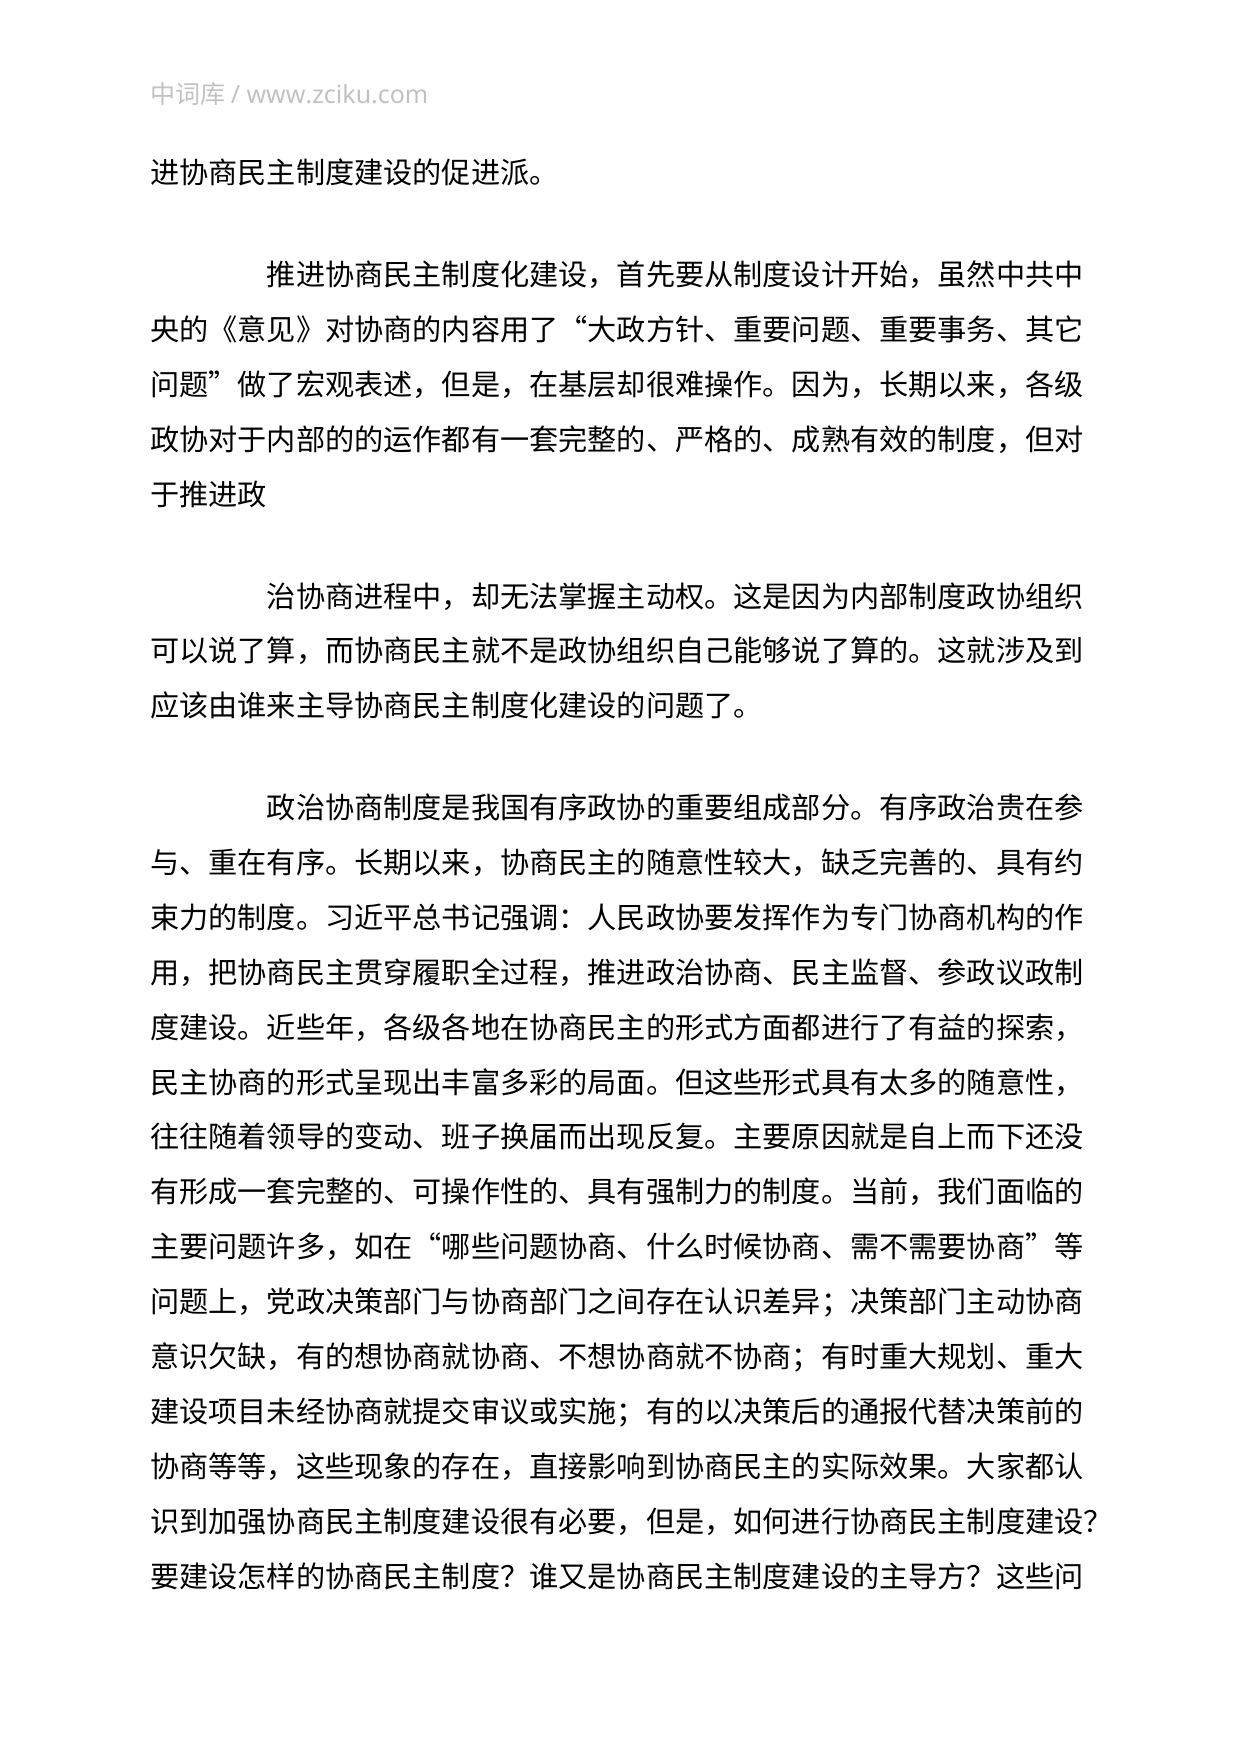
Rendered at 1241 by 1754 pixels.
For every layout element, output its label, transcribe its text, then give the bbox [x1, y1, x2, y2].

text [150, 150, 1090, 192]
text 推进协商民主制度化建设，首先要从制度设计开始，虽然中共中央的《意见》对协商的内容用了“大政方针、重要问题、重要事务、其它问题”做了宏观表述，但是，在基层却很难操作。因为，长期以来，各级政协对于内部的的运作都有一套完整的、严格的、成熟有效的制度，但对于推进政 [150, 252, 1090, 514]
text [150, 785, 1090, 1596]
text 治协商进程中，却无法掌握主动权。这是因为内部制度政协组织可以说了算，而协商民主就不是政协组织自己能够说了算的。这就涉及到应该由谁来主导协商民主制度化建设的问题了。 [150, 573, 1090, 725]
